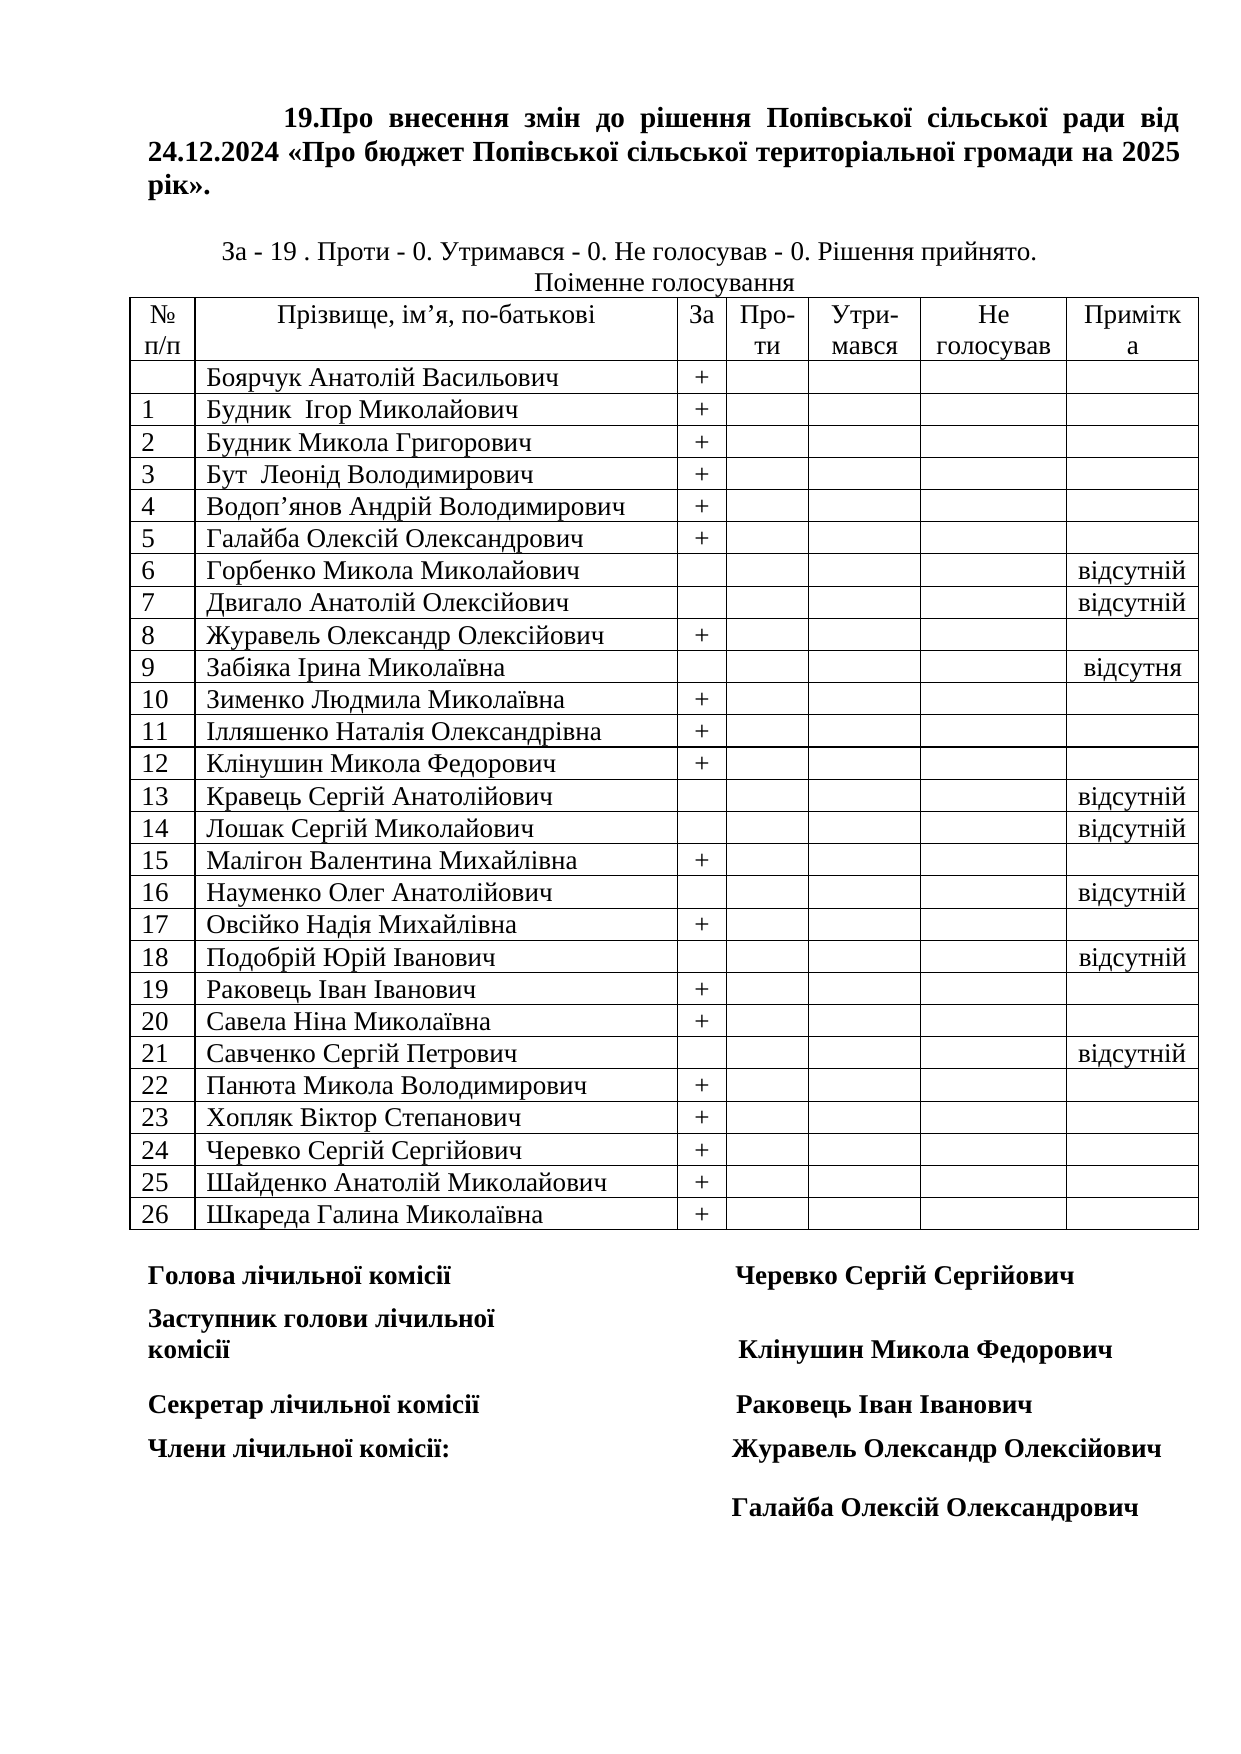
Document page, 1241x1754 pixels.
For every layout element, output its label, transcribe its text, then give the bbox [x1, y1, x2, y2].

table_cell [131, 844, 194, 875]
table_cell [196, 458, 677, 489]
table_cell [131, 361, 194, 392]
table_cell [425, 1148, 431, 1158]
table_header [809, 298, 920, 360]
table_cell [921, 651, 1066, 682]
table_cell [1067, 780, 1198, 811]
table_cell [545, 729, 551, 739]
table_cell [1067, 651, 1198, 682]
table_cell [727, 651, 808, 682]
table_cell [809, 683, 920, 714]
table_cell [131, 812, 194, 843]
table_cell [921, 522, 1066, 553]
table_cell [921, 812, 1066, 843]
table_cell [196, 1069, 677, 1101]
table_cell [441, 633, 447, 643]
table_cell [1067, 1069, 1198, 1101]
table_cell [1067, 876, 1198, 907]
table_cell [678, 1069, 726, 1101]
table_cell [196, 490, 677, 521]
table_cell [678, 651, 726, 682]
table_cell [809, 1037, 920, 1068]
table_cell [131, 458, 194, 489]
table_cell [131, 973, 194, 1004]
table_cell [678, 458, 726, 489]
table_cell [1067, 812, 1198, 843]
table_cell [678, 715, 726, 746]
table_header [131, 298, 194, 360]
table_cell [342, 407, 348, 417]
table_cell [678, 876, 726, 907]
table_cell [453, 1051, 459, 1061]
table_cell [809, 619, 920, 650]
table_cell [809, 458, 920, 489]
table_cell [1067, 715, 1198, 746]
text Поіменне голосування [148, 266, 1181, 297]
text Члени лічильної комісії: Журавель Олександр Олексійович [148, 1432, 1181, 1463]
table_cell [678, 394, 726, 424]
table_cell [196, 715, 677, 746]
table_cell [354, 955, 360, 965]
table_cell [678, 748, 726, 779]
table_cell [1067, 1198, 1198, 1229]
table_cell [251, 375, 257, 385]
text Секретар лічильної комісії Раковець Іван Іванович [148, 1388, 1181, 1420]
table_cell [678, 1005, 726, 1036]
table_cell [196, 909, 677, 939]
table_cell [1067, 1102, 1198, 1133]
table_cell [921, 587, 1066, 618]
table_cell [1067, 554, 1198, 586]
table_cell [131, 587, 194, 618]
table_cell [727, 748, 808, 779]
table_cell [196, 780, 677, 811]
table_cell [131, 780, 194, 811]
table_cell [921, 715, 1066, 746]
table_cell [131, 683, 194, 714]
text Голова лічильної комісії Черевко Сергій Сергійович [148, 1259, 1181, 1290]
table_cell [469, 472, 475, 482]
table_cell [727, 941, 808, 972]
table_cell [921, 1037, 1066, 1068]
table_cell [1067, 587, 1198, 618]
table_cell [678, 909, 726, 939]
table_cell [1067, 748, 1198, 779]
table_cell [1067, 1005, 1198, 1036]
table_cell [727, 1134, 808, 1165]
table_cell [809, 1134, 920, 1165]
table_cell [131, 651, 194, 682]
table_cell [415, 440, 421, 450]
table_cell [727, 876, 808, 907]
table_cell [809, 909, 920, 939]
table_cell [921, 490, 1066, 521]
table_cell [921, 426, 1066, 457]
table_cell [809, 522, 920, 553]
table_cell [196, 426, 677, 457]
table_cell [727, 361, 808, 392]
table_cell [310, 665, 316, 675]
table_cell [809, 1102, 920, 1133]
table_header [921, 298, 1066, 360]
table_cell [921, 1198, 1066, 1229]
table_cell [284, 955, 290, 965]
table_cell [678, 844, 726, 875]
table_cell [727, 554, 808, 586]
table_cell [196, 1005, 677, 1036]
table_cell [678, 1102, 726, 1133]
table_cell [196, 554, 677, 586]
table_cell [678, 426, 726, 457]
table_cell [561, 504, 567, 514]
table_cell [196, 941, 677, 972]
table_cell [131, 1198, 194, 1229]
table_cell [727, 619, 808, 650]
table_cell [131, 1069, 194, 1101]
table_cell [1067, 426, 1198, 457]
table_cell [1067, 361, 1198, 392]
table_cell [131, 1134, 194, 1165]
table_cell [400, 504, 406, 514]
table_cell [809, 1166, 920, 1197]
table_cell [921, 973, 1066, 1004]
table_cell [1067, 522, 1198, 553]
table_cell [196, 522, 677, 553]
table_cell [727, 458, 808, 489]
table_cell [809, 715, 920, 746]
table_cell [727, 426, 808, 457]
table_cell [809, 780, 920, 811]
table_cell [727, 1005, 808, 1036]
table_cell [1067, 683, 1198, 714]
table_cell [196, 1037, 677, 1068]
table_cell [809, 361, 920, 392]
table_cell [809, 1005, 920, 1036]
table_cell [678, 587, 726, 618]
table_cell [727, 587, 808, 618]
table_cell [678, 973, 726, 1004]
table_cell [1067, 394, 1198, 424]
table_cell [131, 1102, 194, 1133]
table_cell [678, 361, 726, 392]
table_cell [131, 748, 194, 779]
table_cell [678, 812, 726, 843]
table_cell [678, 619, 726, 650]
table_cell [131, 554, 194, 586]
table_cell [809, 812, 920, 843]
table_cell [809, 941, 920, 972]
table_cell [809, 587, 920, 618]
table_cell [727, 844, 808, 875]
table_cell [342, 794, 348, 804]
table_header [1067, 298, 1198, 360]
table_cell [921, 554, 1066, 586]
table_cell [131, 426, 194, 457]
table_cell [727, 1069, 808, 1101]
text комісії Клінушин Микола Федорович [148, 1333, 1181, 1364]
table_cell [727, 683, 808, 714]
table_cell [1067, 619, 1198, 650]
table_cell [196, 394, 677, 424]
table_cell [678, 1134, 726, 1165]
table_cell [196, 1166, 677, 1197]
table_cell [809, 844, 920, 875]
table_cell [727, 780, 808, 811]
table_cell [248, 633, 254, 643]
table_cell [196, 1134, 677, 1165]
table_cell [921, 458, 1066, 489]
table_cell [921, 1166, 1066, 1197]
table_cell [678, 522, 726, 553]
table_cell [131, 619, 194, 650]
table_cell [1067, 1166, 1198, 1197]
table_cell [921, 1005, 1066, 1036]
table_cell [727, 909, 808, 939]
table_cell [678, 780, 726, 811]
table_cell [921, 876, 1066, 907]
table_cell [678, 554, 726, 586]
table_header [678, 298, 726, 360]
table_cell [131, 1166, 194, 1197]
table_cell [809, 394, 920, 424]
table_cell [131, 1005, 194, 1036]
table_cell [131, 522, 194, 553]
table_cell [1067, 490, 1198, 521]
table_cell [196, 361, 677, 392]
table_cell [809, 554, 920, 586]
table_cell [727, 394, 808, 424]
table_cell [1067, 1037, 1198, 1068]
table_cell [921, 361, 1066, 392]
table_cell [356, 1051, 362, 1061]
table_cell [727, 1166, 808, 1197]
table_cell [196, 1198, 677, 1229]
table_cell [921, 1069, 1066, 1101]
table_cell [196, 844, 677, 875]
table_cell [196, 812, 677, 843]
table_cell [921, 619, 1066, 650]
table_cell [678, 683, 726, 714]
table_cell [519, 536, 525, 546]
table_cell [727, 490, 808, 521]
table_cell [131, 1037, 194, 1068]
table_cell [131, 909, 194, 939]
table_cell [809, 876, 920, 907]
text За - 19 . Проти - 0. Утримався - 0. Не голосував - 0. Рішення прийнято. [148, 234, 1181, 266]
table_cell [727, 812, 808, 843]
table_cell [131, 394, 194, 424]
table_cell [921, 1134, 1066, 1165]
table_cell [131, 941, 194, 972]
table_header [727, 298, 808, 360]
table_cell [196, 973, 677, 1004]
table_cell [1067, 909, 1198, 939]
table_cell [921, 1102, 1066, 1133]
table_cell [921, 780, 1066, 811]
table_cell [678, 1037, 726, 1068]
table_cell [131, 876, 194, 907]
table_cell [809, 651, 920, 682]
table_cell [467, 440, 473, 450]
text 19.Про внесення змін до рішення Попівської сільської ради від 24.12.2024 «Про бюджет Попівської сільської територіальної громади на 2025 рік». [148, 100, 1181, 201]
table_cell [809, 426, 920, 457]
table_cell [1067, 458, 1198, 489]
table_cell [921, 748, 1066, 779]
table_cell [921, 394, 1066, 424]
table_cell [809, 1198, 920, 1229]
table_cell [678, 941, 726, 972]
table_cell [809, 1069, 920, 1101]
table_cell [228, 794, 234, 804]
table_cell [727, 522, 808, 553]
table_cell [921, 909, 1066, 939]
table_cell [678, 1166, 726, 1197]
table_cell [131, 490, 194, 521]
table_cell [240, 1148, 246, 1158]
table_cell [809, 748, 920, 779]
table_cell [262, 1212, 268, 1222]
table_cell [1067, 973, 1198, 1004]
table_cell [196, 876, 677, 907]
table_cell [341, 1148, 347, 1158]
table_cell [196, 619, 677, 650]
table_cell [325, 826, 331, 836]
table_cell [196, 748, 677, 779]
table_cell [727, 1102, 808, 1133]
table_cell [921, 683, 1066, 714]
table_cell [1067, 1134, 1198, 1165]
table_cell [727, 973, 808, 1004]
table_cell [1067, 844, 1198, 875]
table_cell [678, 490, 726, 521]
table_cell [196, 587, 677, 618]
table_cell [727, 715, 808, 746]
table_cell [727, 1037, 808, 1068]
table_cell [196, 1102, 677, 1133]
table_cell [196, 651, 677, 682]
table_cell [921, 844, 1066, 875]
text Заступник голови лічильної [148, 1302, 1181, 1333]
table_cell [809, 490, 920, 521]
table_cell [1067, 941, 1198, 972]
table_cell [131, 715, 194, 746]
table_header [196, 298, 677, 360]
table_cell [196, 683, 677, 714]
text Галайба Олексій Олександрович [148, 1492, 1181, 1523]
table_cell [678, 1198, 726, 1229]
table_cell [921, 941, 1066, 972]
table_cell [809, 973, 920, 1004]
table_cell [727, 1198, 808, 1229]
